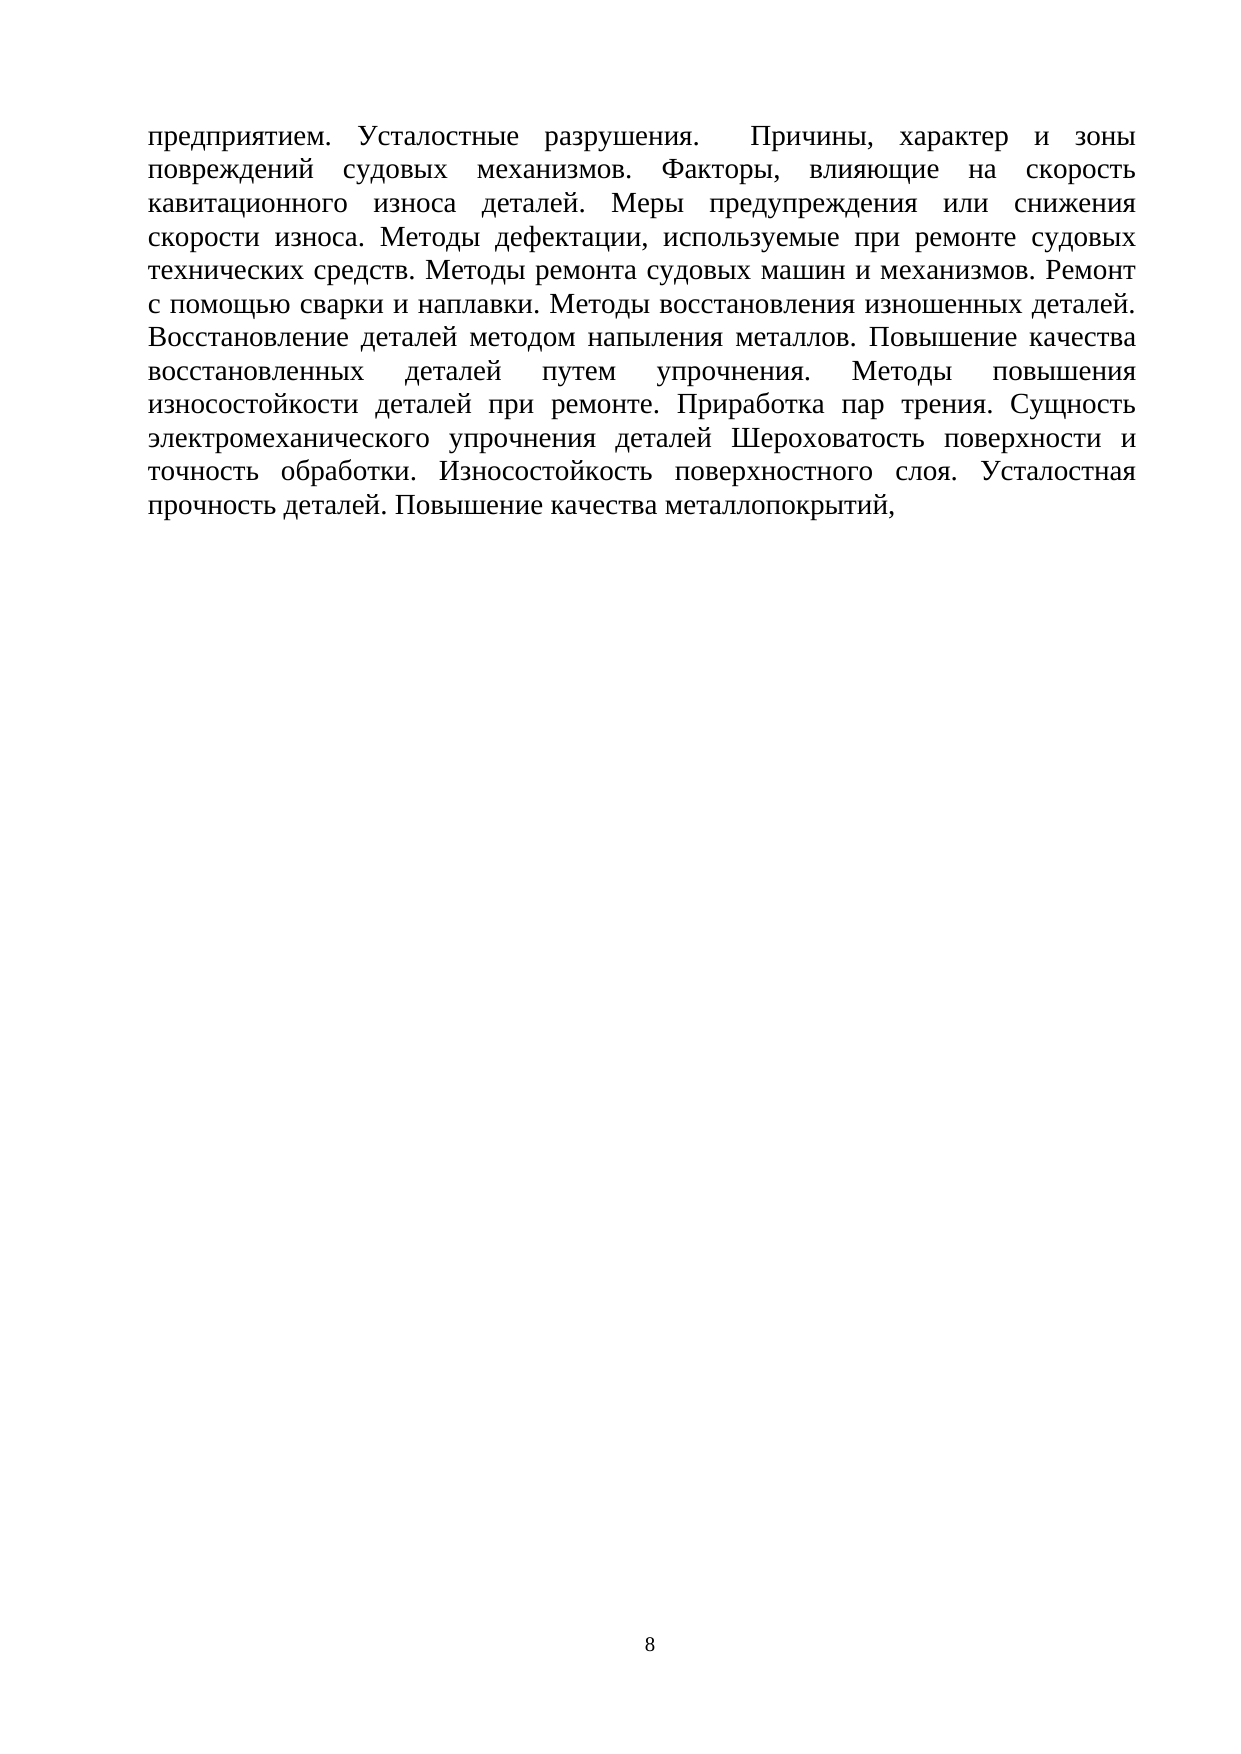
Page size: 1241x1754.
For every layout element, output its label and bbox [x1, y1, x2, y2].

text [148, 118, 1137, 521]
